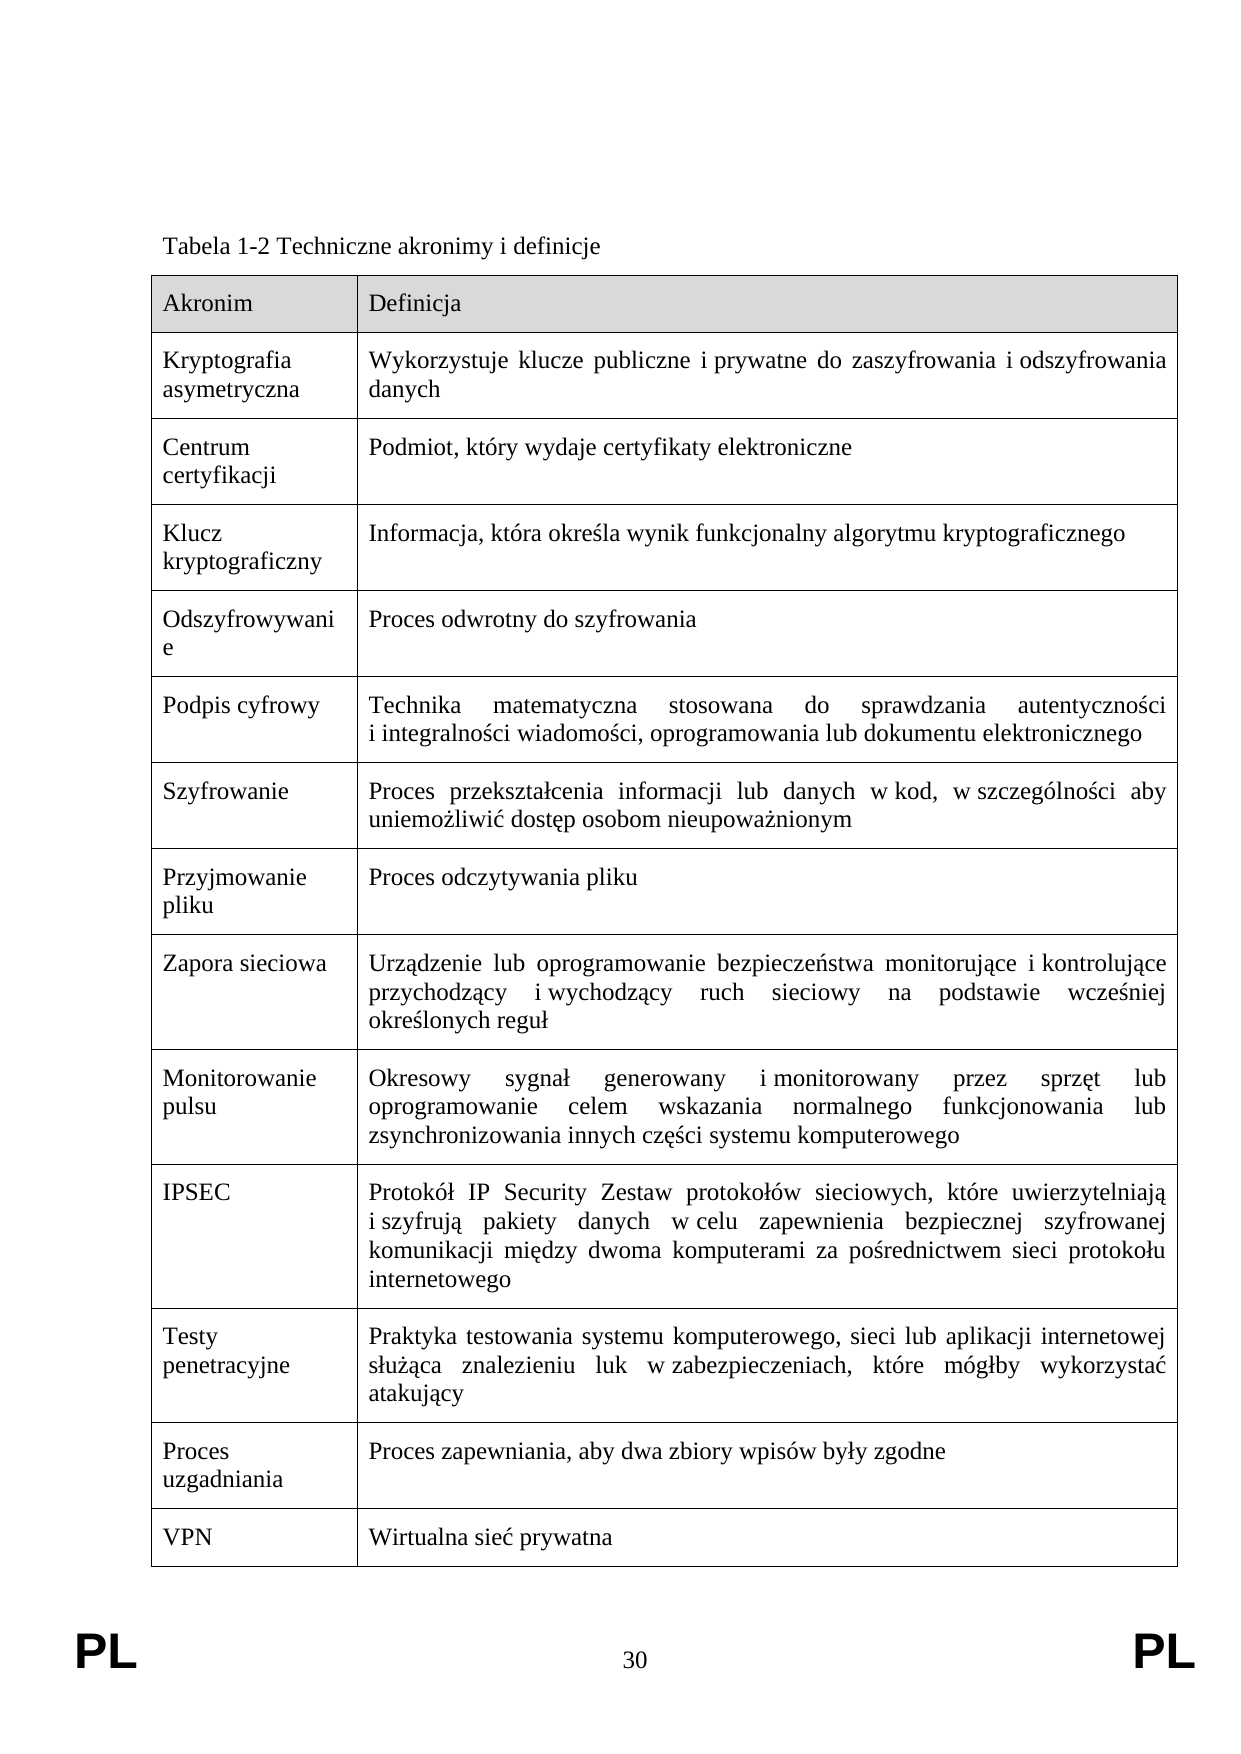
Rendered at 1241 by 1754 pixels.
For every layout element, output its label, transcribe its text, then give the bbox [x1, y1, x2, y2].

table_cell Wykorzystuje klucze publiczne i prywatne do zaszyfrowania i odszyfrowania danych [358, 333, 1177, 418]
table_cell Okresowy sygnał generowany i monitorowany przez sprzęt lub oprogramowanie celem wskazania normalnego funkcjonowania lub zsynchronizowania innych części systemu komputerowego [358, 1050, 1177, 1164]
table_cell Proces odwrotny do szyfrowania [358, 591, 1177, 676]
table_header Definicja [358, 276, 1177, 332]
table_cell Technika matematyczna stosowana do sprawdzania autentyczności i integralności wiadomości, oprogramowania lub dokumentu elektronicznego [358, 677, 1177, 762]
table_cell Monitorowanie pulsu [152, 1050, 357, 1164]
table_cell Zapora sieciowa [152, 935, 357, 1049]
table_cell Praktyka testowania systemu komputerowego, sieci lub aplikacji internetowej służąca znalezieniu luk w zabezpieczeniach, które mógłby wykorzystać atakujący [358, 1309, 1177, 1422]
table_cell Podpis cyfrowy [152, 677, 357, 762]
table_header Akronim [152, 276, 357, 332]
table_cell Szyfrowanie [152, 763, 357, 848]
text Tabela 1-2 Techniczne akronimy i definicje [162, 231, 1181, 260]
table_cell Odszyfrowywanie [152, 591, 357, 676]
table_cell Testy penetracyjne [152, 1309, 357, 1422]
table_cell Centrum certyfikacji [152, 419, 357, 504]
table_cell Proces przekształcenia informacji lub danych w kod, w szczególności aby uniemożliwić dostęp osobom nieupoważnionym [358, 763, 1177, 848]
table_cell Wirtualna sieć prywatna [358, 1509, 1177, 1566]
table_cell Protokół IP Security Zestaw protokołów sieciowych, które uwierzytelniają i szyfrują pakiety danych w celu zapewnienia bezpiecznej szyfrowanej komunikacji między dwoma komputerami za pośrednictwem sieci protokołu internetowego [358, 1165, 1177, 1307]
table_cell Przyjmowanie pliku [152, 849, 357, 934]
table_cell Proces zapewniania, aby dwa zbiory wpisów były zgodne [358, 1423, 1177, 1508]
table_cell Proces uzgadniania [152, 1423, 357, 1508]
table_cell Informacja, która określa wynik funkcjonalny algorytmu kryptograficznego [358, 505, 1177, 590]
table_cell Kryptografia asymetryczna [152, 333, 357, 418]
table_cell Proces odczytywania pliku [358, 849, 1177, 934]
table_cell Klucz kryptograficzny [152, 505, 357, 590]
table_cell Urządzenie lub oprogramowanie bezpieczeństwa monitorujące i kontrolujące przychodzący i wychodzący ruch sieciowy na podstawie wcześniej określonych reguł [358, 935, 1177, 1049]
table_cell Podmiot, który wydaje certyfikaty elektroniczne [358, 419, 1177, 504]
table_cell IPSEC [152, 1165, 357, 1307]
table_cell VPN [152, 1509, 357, 1566]
